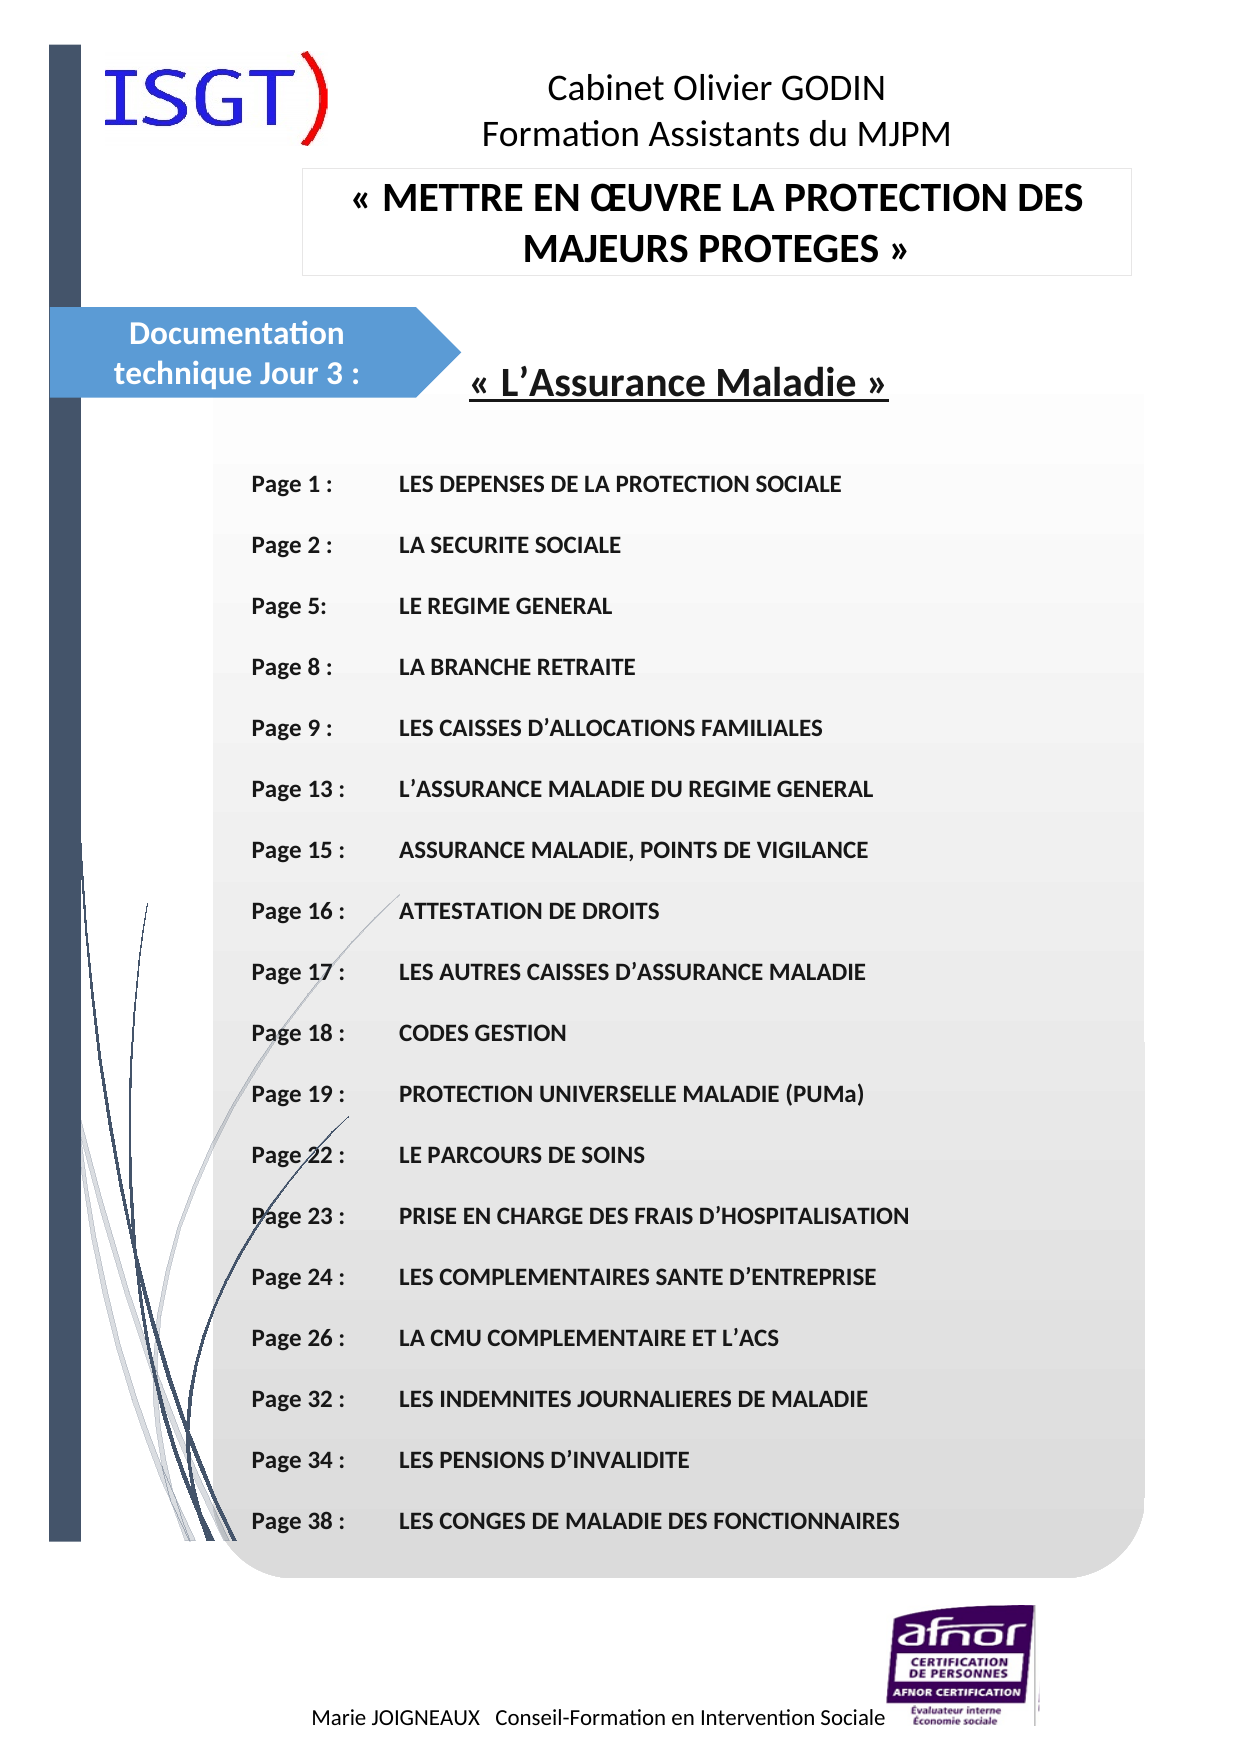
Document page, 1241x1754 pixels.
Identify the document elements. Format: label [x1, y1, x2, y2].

picture [105, 51, 328, 146]
